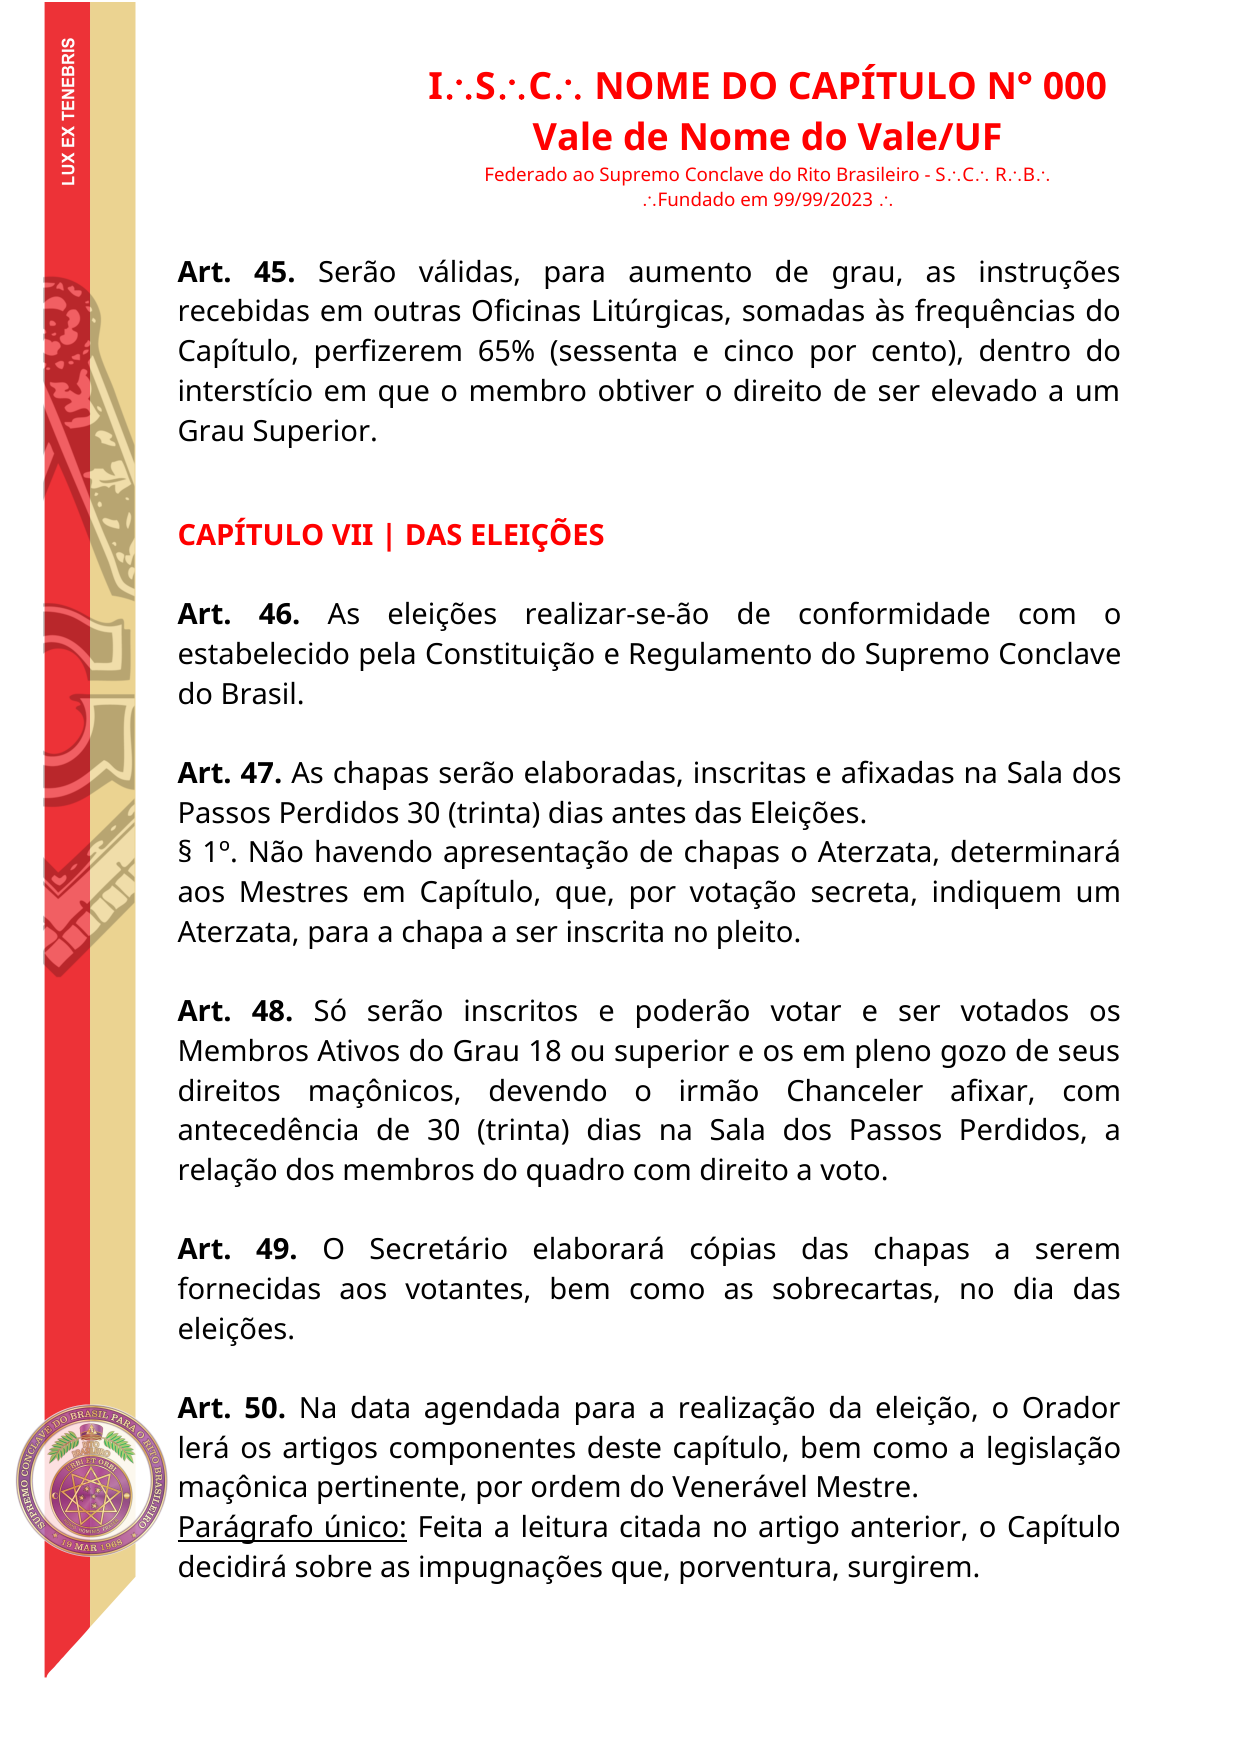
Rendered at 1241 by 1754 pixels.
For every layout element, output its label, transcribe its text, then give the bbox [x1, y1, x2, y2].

text § 1º. Não havendo apresentação de chapas o Aterzata, determinará aos Mestres em Capítulo, que, por votação secreta, indiquem um Aterzata, para a chapa a ser inscrita no pleito. [177, 832, 1122, 951]
picture [0, 2, 1241, 1754]
text Art. 50. Na data agendada para a realização da eleição, o Orador lerá os artigos componentes deste capítulo, bem como a legislação maçônica pertinente, por ordem do Venerável Mestre. [177, 1387, 1122, 1506]
text Art. 47. As chapas serão elaboradas, inscritas e afixadas na Sala dos Passos Perdidos 30 (trinta) dias antes das Eleições. [177, 752, 1122, 832]
text Art. 49. O Secretário elaborará cópias das chapas a serem fornecidas aos votantes, bem como as sobrecartas, no dia das eleições. [177, 1228, 1122, 1348]
text Art. 46. As eleições realizar-se-ão de conformidade com o estabelecido pela Constituição e Regulamento do Supremo Conclave do Brasil. [177, 593, 1122, 713]
text Parágrafo único: Feita a leitura citada no artigo anterior, o Capítulo decidirá sobre as impugnações que, porventura, surgirem. [177, 1506, 1122, 1586]
text Art. 45. Serão válidas, para aumento de grau, as instruções recebidas em outras Oficinas Litúrgicas, somadas às frequências do Capítulo, perfizerem 65% (sessenta e cinco por cento), dentro do interstício em que o membro obtiver o direito de ser elevado a um Grau Superior. [177, 251, 1122, 449]
text Art. 48. Só serão inscritos e poderão votar e ser votados os Membros Ativos do Grau 18 ou superior e os em pleno gozo de seus direitos maçônicos, devendo o irmão Chanceler afixar, com antecedência de 30 (trinta) dias na Sala dos Passos Perdidos, a relação dos membros do quadro com direito a voto. [177, 990, 1122, 1189]
subtitle CAPÍTULO VII | DAS ELEIÇÕES [177, 514, 1122, 554]
